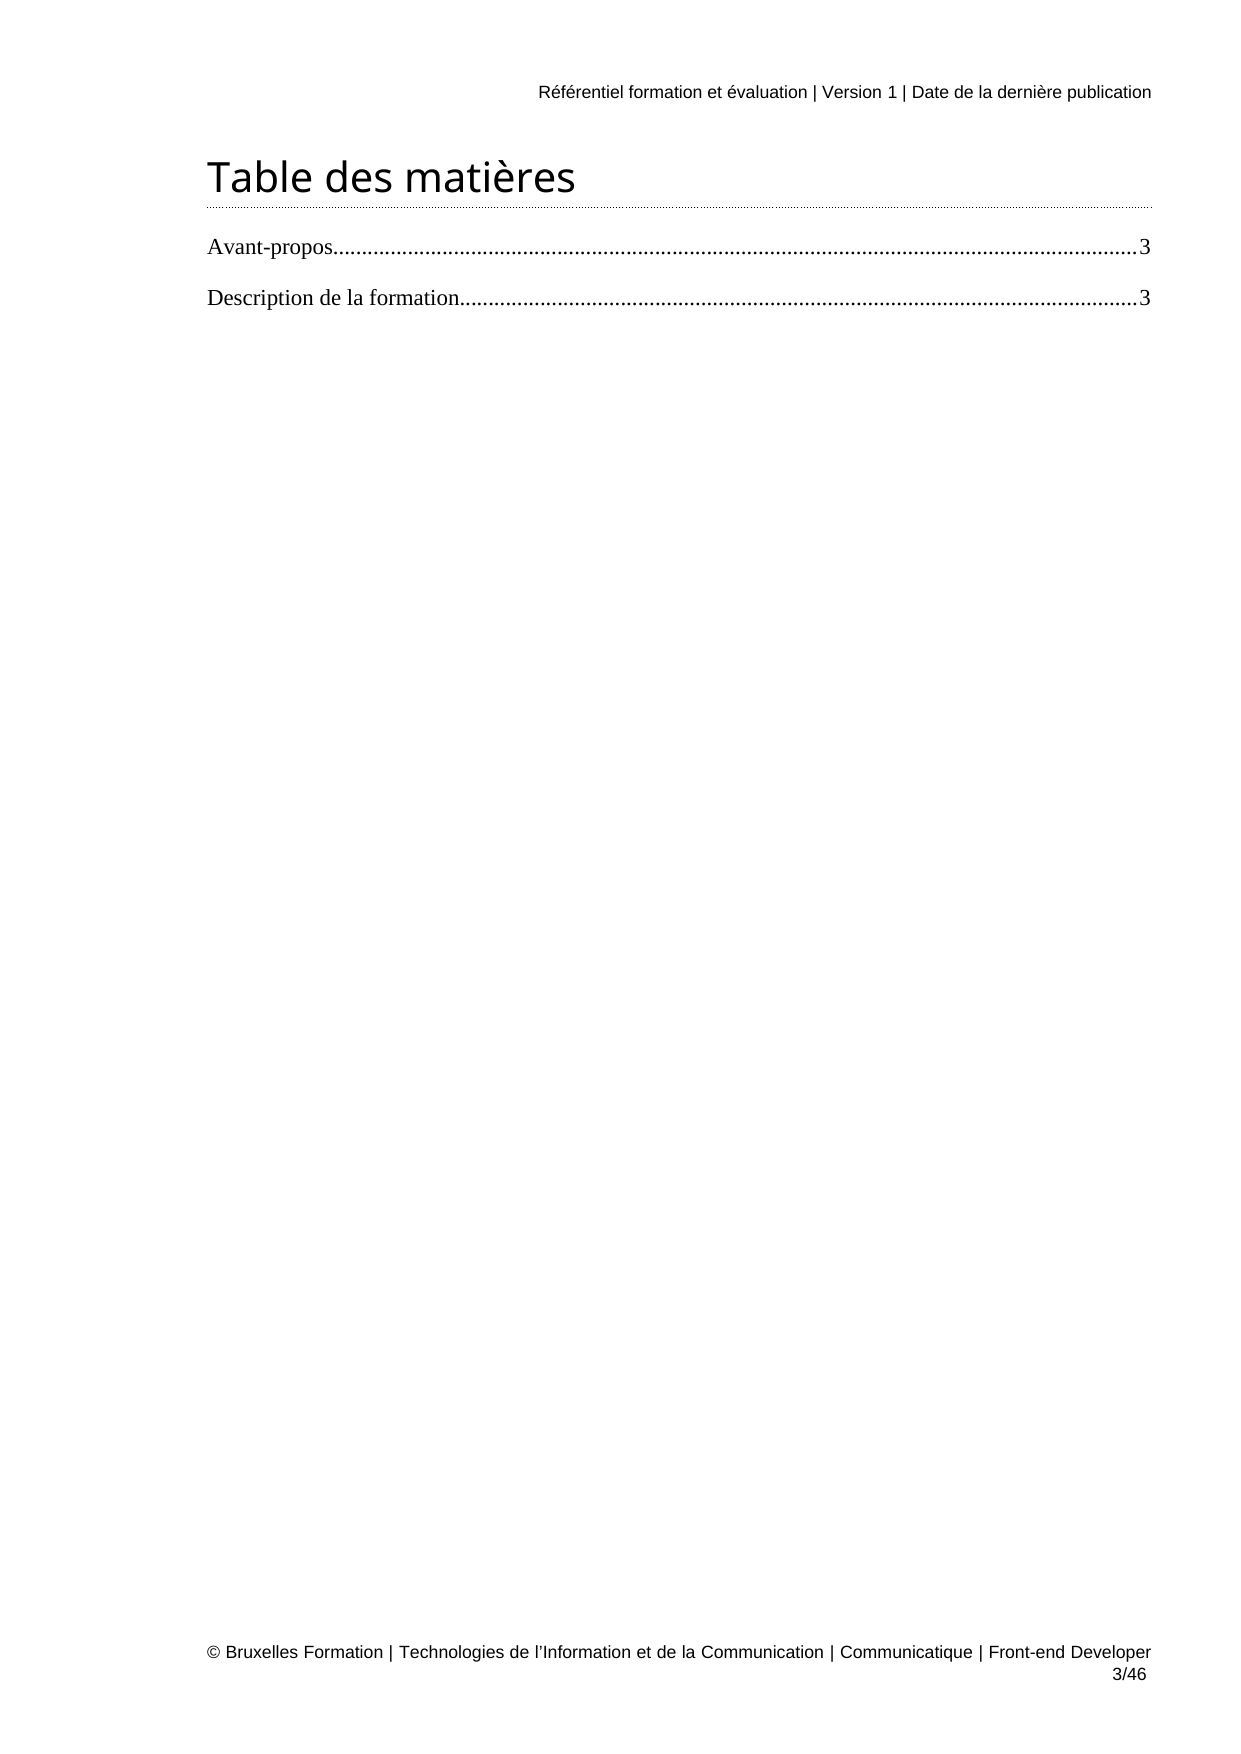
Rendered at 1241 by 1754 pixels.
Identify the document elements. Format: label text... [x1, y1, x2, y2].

text Description de la formation 3 [207, 284, 1152, 311]
text Avant-propos 3 [207, 233, 1152, 259]
text Table des matières [207, 148, 1152, 208]
